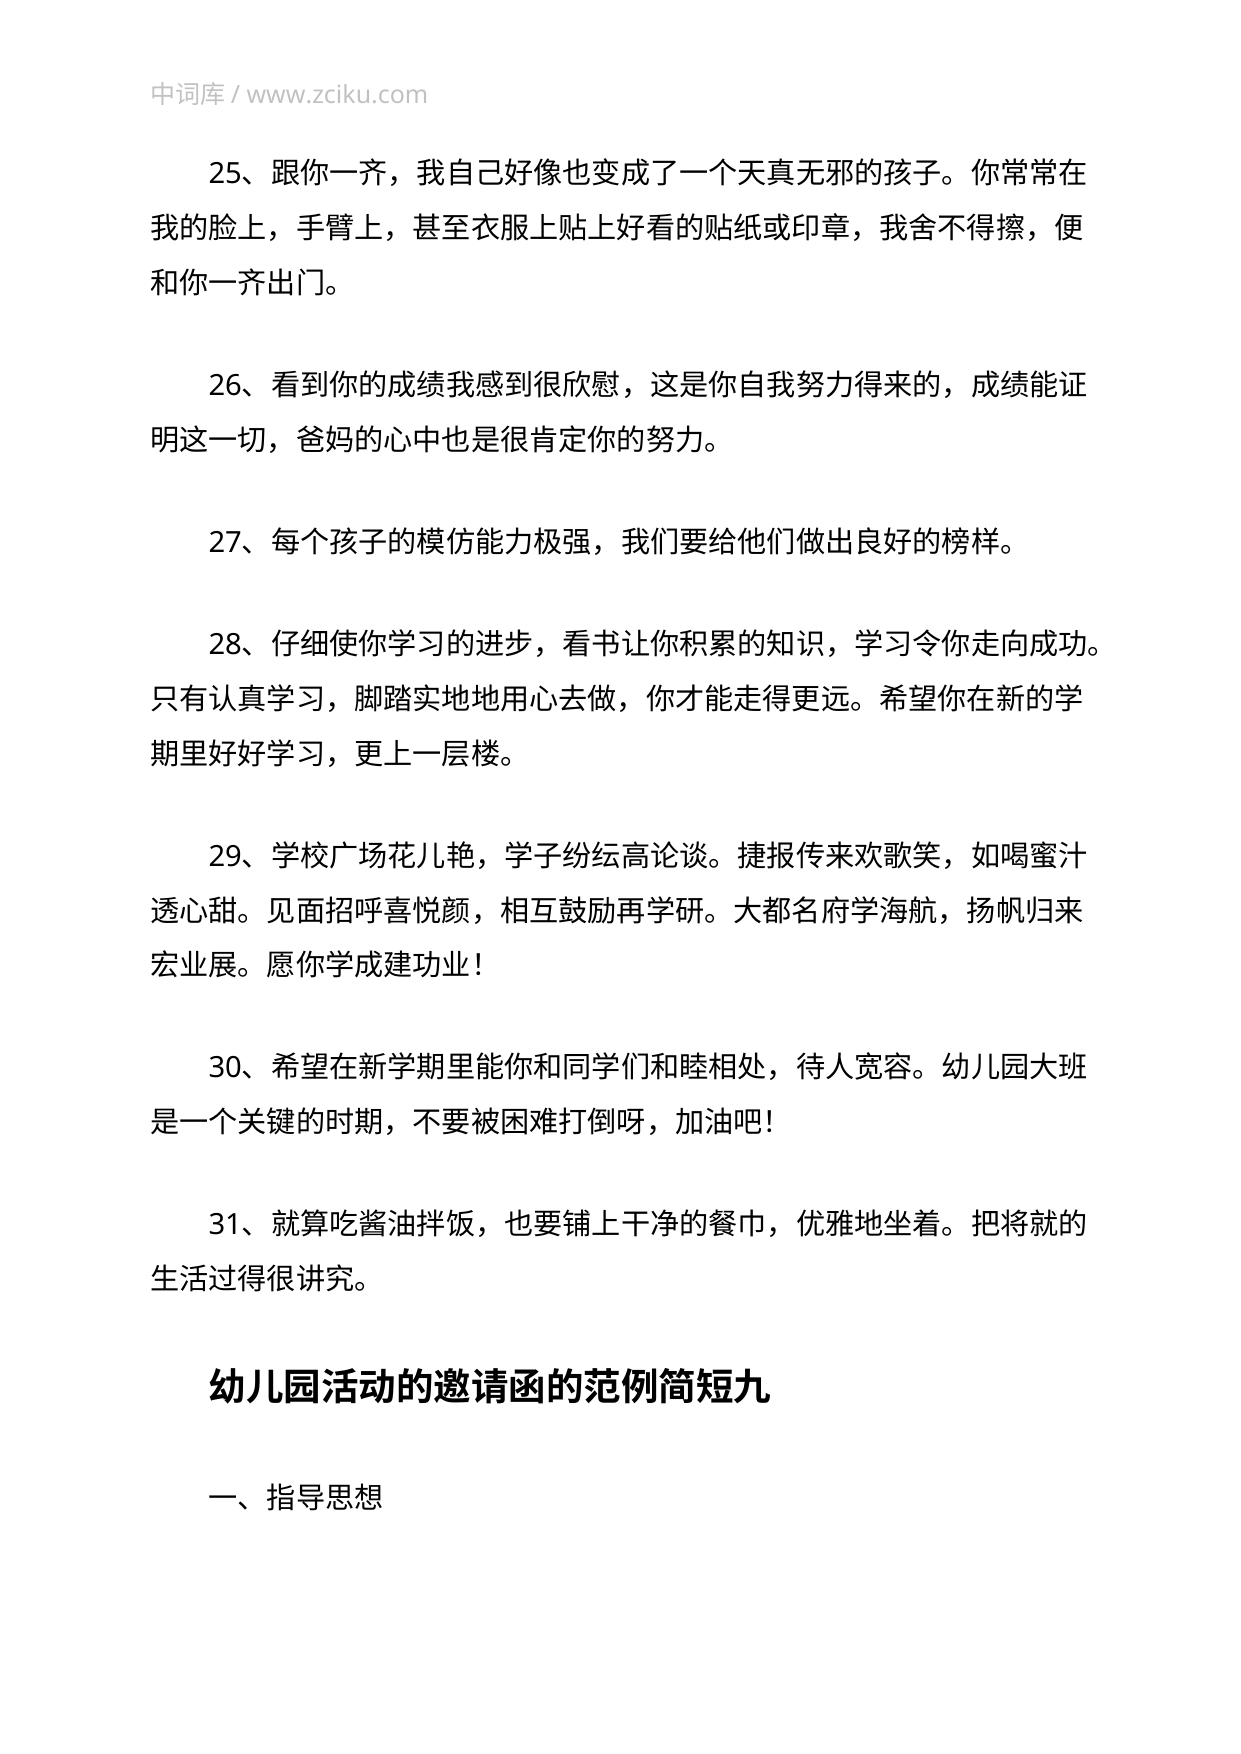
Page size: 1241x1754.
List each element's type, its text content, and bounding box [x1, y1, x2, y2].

text 25、跟你一齐，我自己好像也变成了一个天真无邪的孩子。你常常在我的脸上，手臂上，甚至衣服上贴上好看的贴纸或印章，我舍不得擦，便和你一齐出门。 [150, 150, 1090, 302]
text 30、希望在新学期里能你和同学们和睦相处，待人宽容。幼儿园大班是一个关键的时期，不要被困难打倒呀，加油吧！ [150, 1044, 1090, 1141]
text 26、看到你的成绩我感到很欣慰，这是你自我努力得来的，成绩能证明这一切，爸妈的心中也是很肯定你的努力。 [150, 362, 1090, 459]
text 27、每个孩子的模仿能力极强，我们要给他们做出良好的榜样。 [150, 518, 1090, 561]
text 31、就算吃酱油拌饭，也要铺上干净的餐巾，优雅地坐着。把将就的生活过得很讲究。 [150, 1201, 1090, 1298]
text 29、学校广场花儿艳，学子纷纭高论谈。捷报传来欢歌笑，如喝蜜汁透心甜。见面招呼喜悦颜，相互鼓励再学研。大都名府学海航，扬帆归来宏业展。愿你学成建功业！ [150, 832, 1090, 984]
text 一、指导思想 [150, 1475, 1090, 1517]
text 28、仔细使你学习的进步，看书让你积累的知识，学习令你走向成功。只有认真学习，脚踏实地地用心去做，你才能走得更远。希望你在新的学期里好好学习，更上一层楼。 [150, 620, 1090, 773]
text 幼儿园活动的邀请函的范例简短九 [150, 1357, 1090, 1412]
